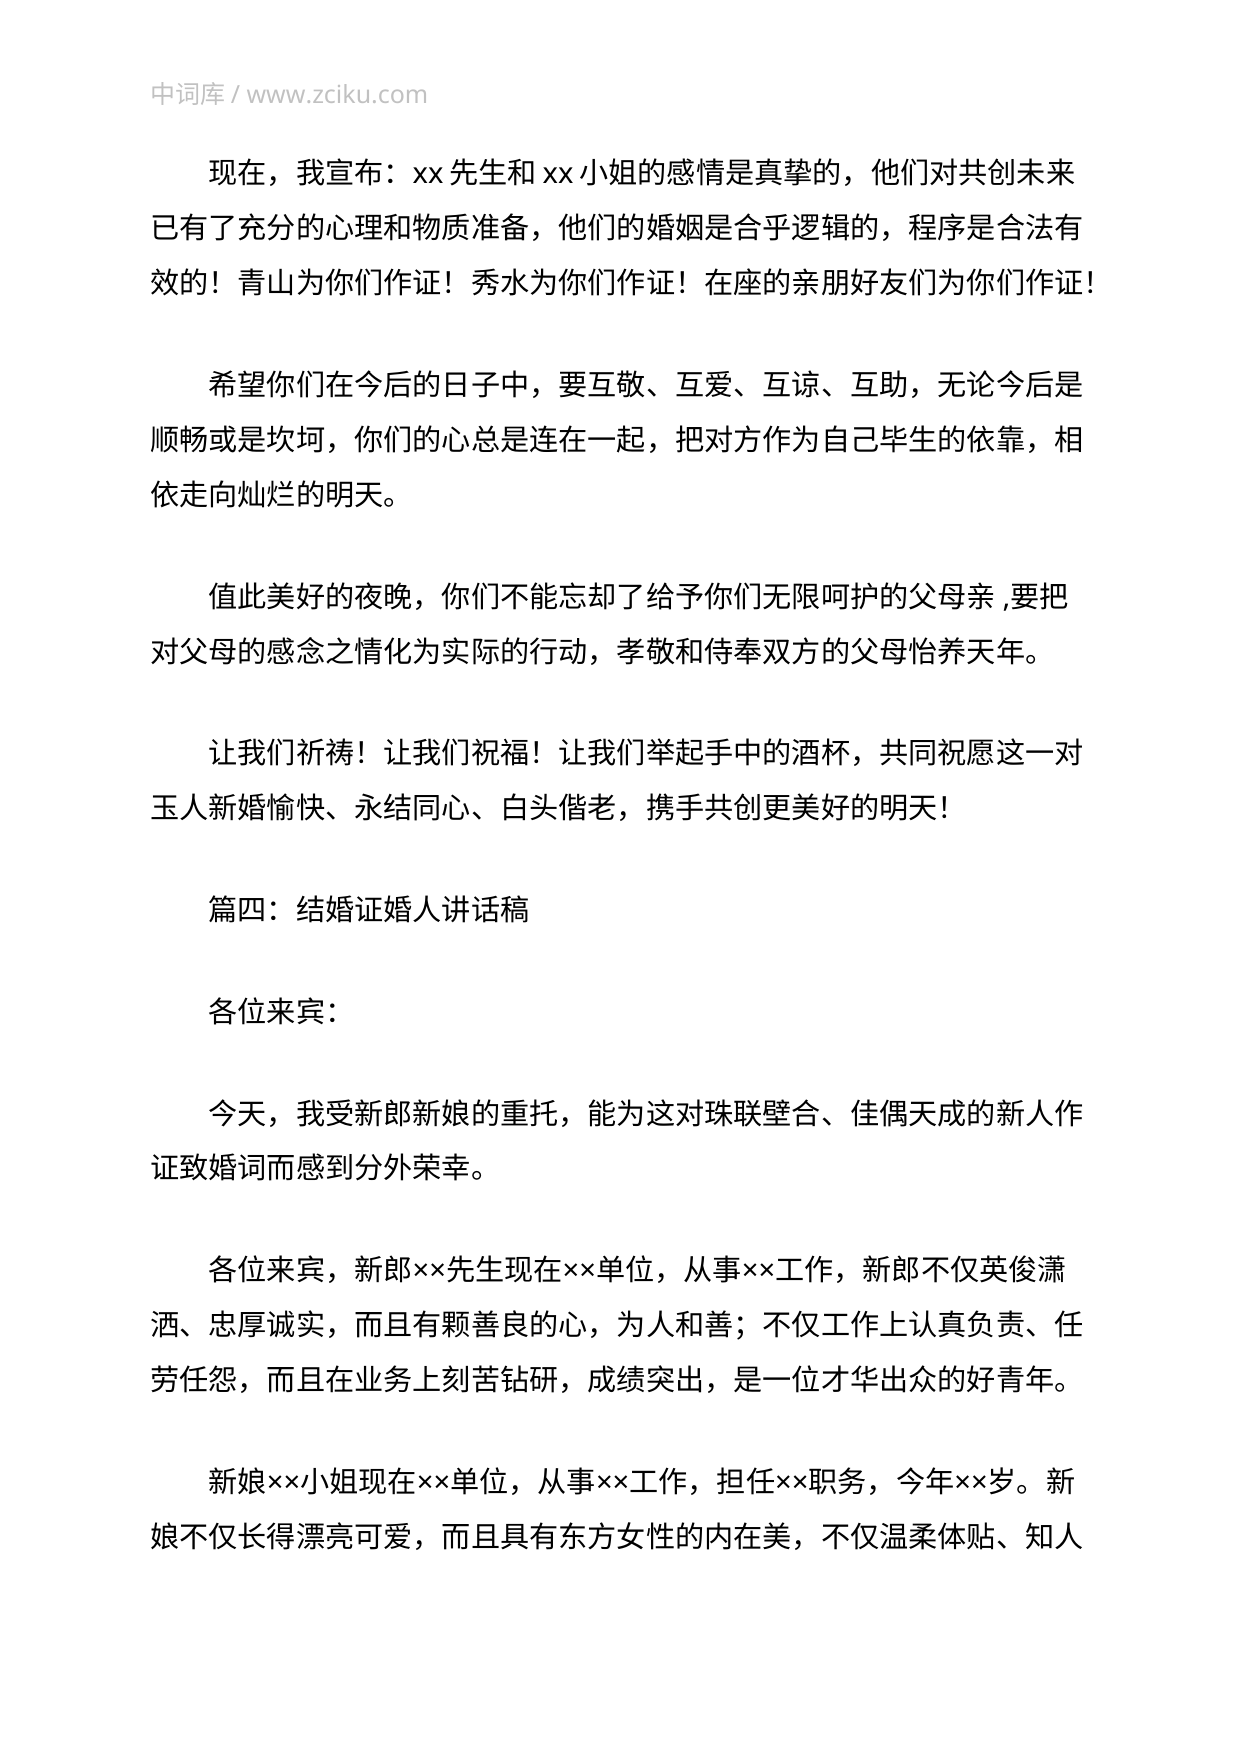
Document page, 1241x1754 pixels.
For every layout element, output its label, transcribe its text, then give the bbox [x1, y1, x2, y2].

text 各位来宾，新郎××先生现在××单位，从事××工作，新郎不仅英俊潇洒、忠厚诚实，而且有颗善良的心，为人和善；不仅工作上认真负责、任劳任怨，而且在业务上刻苦钻研，成绩突出，是一位才华出众的好青年。 [150, 1247, 1090, 1399]
text 今天，我受新郎新娘的重托，能为这对珠联壁合、佳偶天成的新人作证致婚词而感到分外荣幸。 [150, 1090, 1090, 1187]
text 让我们祈祷！让我们祝福！让我们举起手中的酒杯，共同祝愿这一对玉人新婚愉快、永结同心、白头偕老，携手共创更美好的明天！ [150, 730, 1090, 827]
text 希望你们在今后的日子中，要互敬、互爱、互谅、互助，无论今后是顺畅或是坎坷，你们的心总是连在一起，把对方作为自己毕生的依靠，相依走向灿烂的明天。 [150, 362, 1090, 514]
text 现在，我宣布：xx先生和xx小姐的感情是真挚的，他们对共创未来已有了充分的心理和物质准备，他们的婚姻是合乎逻辑的，程序是合法有效的！青山为你们作证！秀水为你们作证！在座的亲朋好友们为你们作证！ [150, 150, 1090, 302]
text 值此美好的夜晚，你们不能忘却了给予你们无限呵护的父母亲 ,要把对父母的感念之情化为实际的行动，孝敬和侍奉双方的父母怡养天年。 [150, 573, 1090, 671]
text 篇四：结婚证婚人讲话稿 [150, 887, 1090, 929]
text 各位来宾： [150, 988, 1090, 1031]
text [150, 1458, 1090, 1556]
